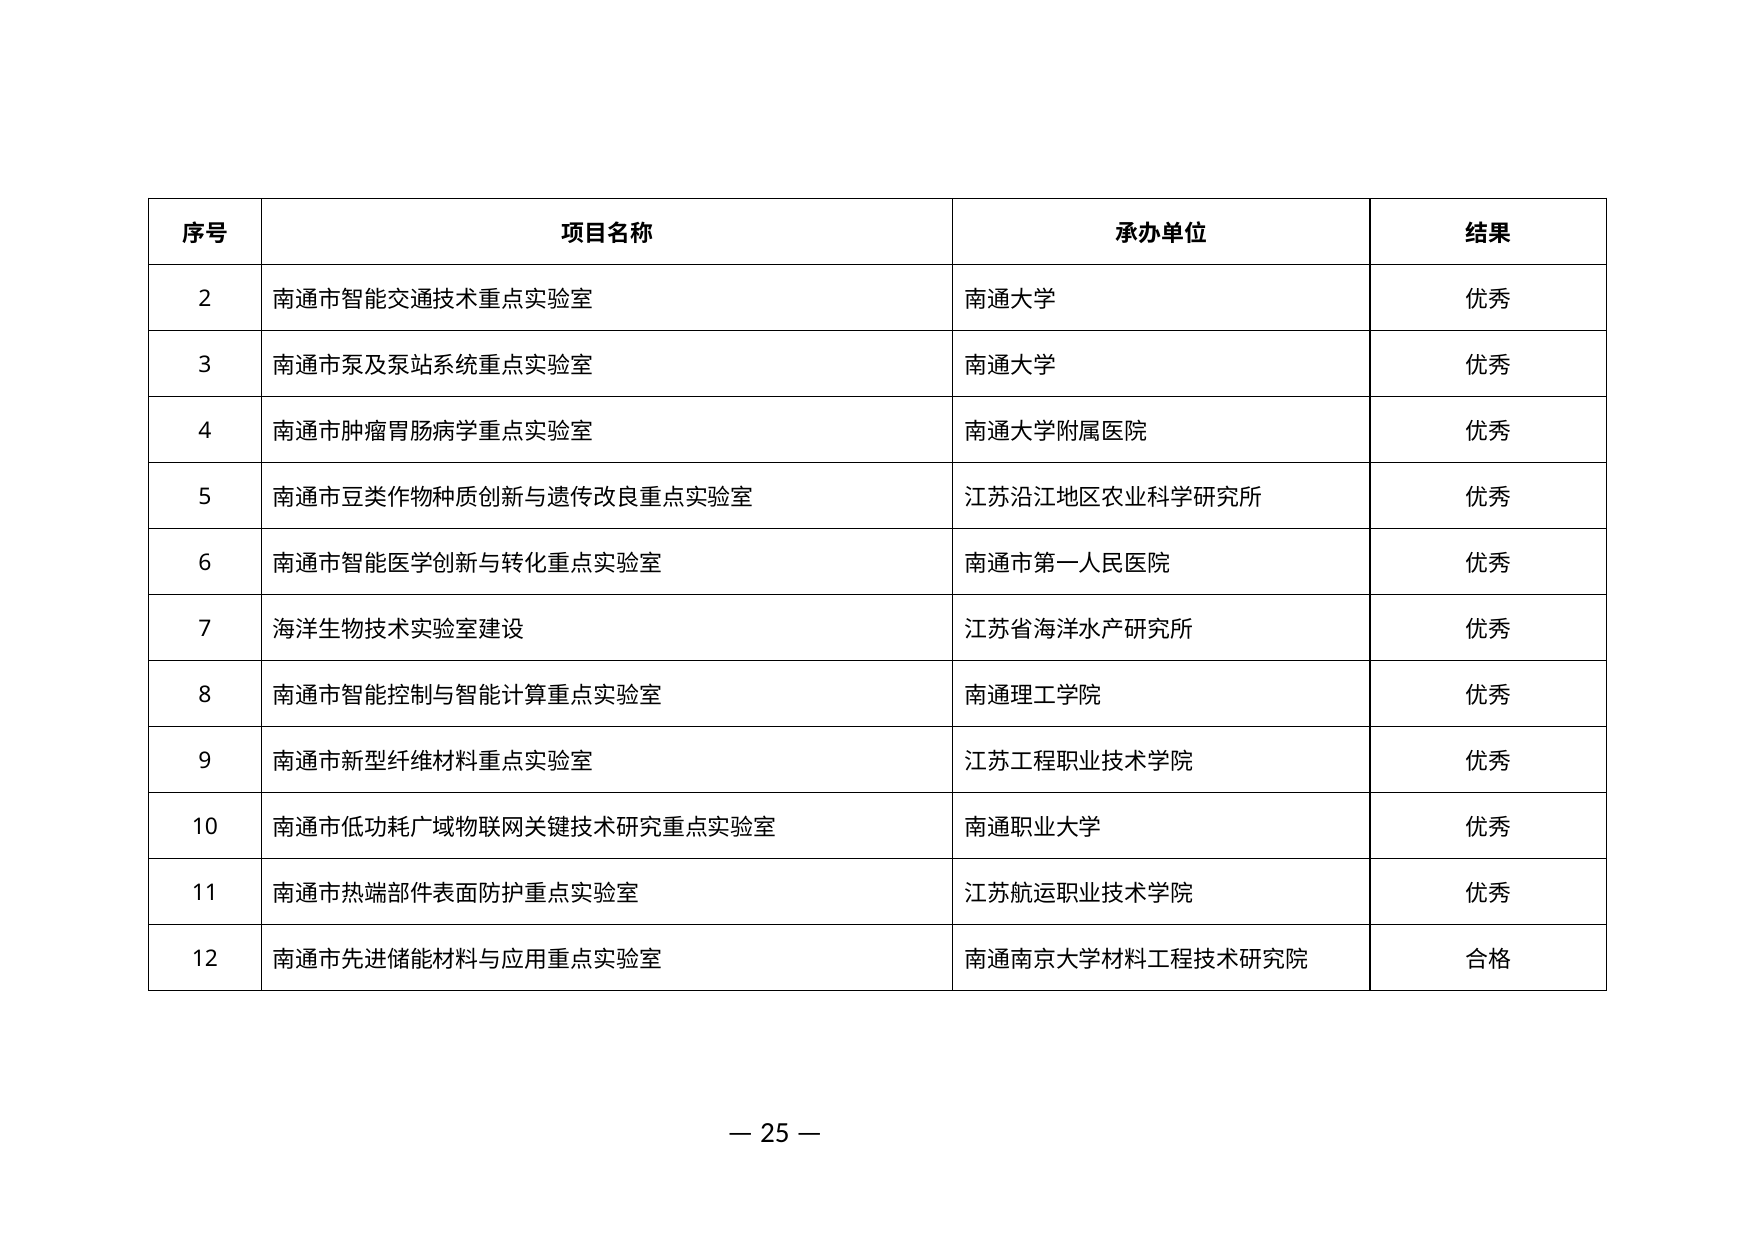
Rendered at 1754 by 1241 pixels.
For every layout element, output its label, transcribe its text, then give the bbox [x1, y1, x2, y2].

table_cell 优秀 [1371, 859, 1606, 924]
table_cell 8 [149, 661, 261, 726]
table_cell 江苏航运职业技术学院 [953, 859, 1369, 924]
table_cell 南通市肿瘤胃肠病学重点实验室 [262, 397, 952, 462]
table_cell 6 [149, 529, 261, 594]
table_cell 南通大学 [953, 265, 1369, 330]
table_cell 江苏省海洋水产研究所 [953, 595, 1369, 660]
table_cell 南通市智能交通技术重点实验室 [262, 265, 952, 330]
table_cell 优秀 [1371, 595, 1606, 660]
table_cell 优秀 [1371, 529, 1606, 594]
table_header 承办单位 [953, 199, 1369, 264]
table_cell 海洋生物技术实验室建设 [262, 595, 952, 660]
table_cell 南通市第一人民医院 [953, 529, 1369, 594]
table_cell 南通市泵及泵站系统重点实验室 [262, 331, 952, 396]
table_cell 优秀 [1371, 265, 1606, 330]
table_cell 12 [149, 925, 261, 990]
table_cell 南通市热端部件表面防护重点实验室 [262, 859, 952, 924]
table_header 序号 [149, 199, 261, 264]
table_cell 江苏工程职业技术学院 [953, 727, 1369, 792]
table_cell 9 [149, 727, 261, 792]
table_cell 合格 [1371, 925, 1606, 990]
table_cell 南通南京大学材料工程技术研究院 [953, 925, 1369, 990]
table_cell 11 [149, 859, 261, 924]
table_cell 南通市智能控制与智能计算重点实验室 [262, 661, 952, 726]
table_cell 优秀 [1371, 727, 1606, 792]
table_cell 优秀 [1371, 661, 1606, 726]
table_header 项目名称 [262, 199, 952, 264]
table_cell 优秀 [1371, 397, 1606, 462]
table_cell 优秀 [1371, 793, 1606, 858]
table_cell 南通大学 [953, 331, 1369, 396]
table_cell 南通市新型纤维材料重点实验室 [262, 727, 952, 792]
table_cell 优秀 [1371, 463, 1606, 528]
table_cell 南通市低功耗广域物联网关键技术研究重点实验室 [262, 793, 952, 858]
table_cell 南通市智能医学创新与转化重点实验室 [262, 529, 952, 594]
table_cell 江苏沿江地区农业科学研究所 [953, 463, 1369, 528]
table_cell 4 [149, 397, 261, 462]
table_cell 南通职业大学 [953, 793, 1369, 858]
table_cell 优秀 [1371, 331, 1606, 396]
table_cell 5 [149, 463, 261, 528]
table_header 结果 [1371, 199, 1606, 264]
table_cell 南通市先进储能材料与应用重点实验室 [262, 925, 952, 990]
table_cell 2 [149, 265, 261, 330]
table_cell 南通市豆类作物种质创新与遗传改良重点实验室 [262, 463, 952, 528]
table_cell 南通理工学院 [953, 661, 1369, 726]
table_cell 南通大学附属医院 [953, 397, 1369, 462]
table_cell 7 [149, 595, 261, 660]
table_cell 3 [149, 331, 261, 396]
table_cell 10 [149, 793, 261, 858]
